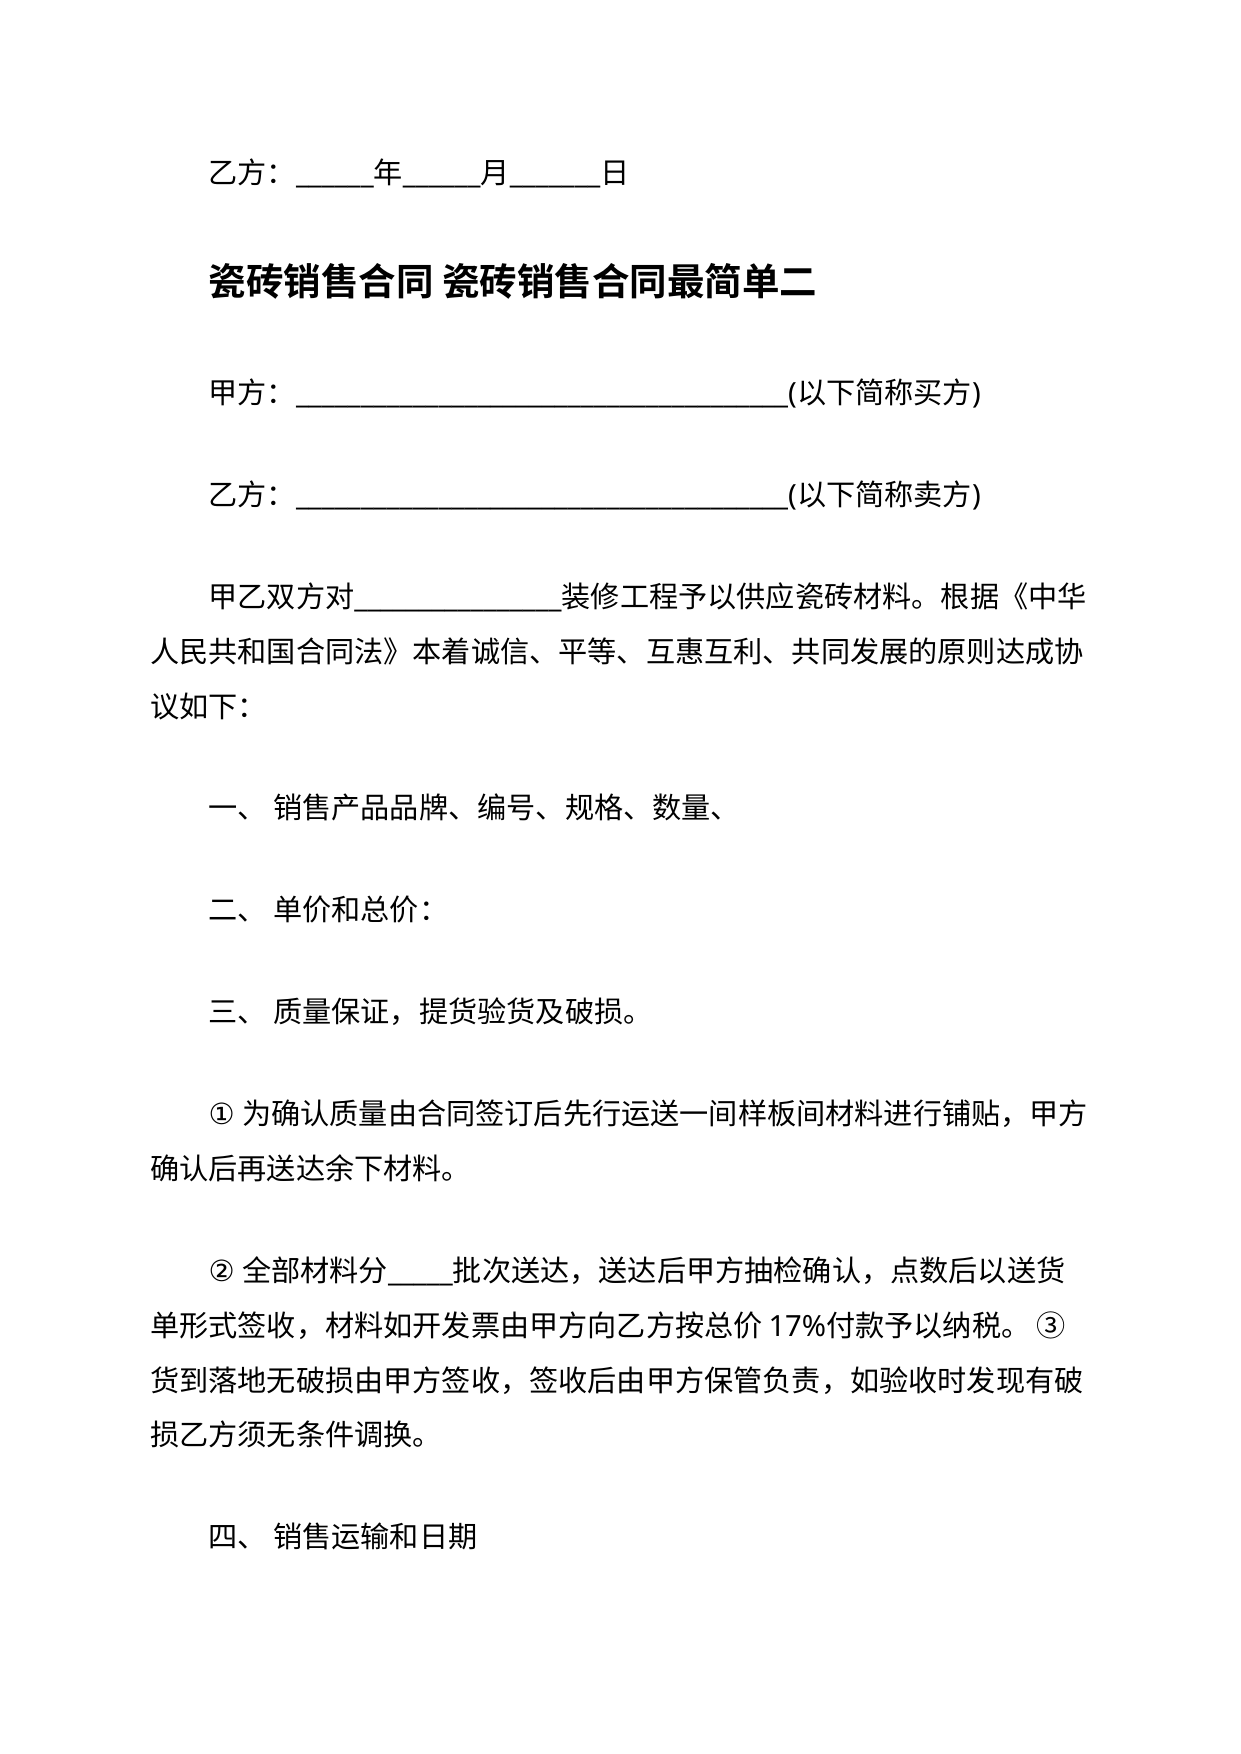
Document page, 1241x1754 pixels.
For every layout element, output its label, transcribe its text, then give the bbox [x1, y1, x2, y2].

text ① 为确认质量由合同签订后先行运送一间样板间材料进行铺贴，甲方确认后再送达余下材料。 [150, 1090, 1090, 1188]
text 甲乙双方对________________装修工程予以供应瓷砖材料。根据《中华人民共和国合同法》本着诚信、平等、互惠互利、共同发展的原则达成协议如下： [150, 573, 1090, 726]
text 甲方：______________________________________(以下简称买方) [150, 369, 1090, 412]
text 一、 销售产品品牌、编号、规格、数量、 [150, 785, 1090, 827]
text 四、 销售运输和日期 [150, 1514, 1090, 1556]
text 乙方：______________________________________(以下简称卖方) [150, 471, 1090, 514]
text ② 全部材料分_____批次送达，送达后甲方抽检确认，点数后以送货单形式签收，材料如开发票由甲方向乙方按总价17%付款予以纳税。 ③ 货到落地无破损由甲方签收，签收后由甲方保管负责，如验收时发现有破损乙方须无条件调换。 [150, 1247, 1090, 1454]
text 二、 单价和总价： [150, 887, 1090, 929]
text 乙方：______年______月_______日 [150, 150, 1090, 192]
text 瓷砖销售合同 瓷砖销售合同最简单二 [150, 252, 1090, 306]
text 三、 质量保证，提货验货及破损。 [150, 988, 1090, 1031]
